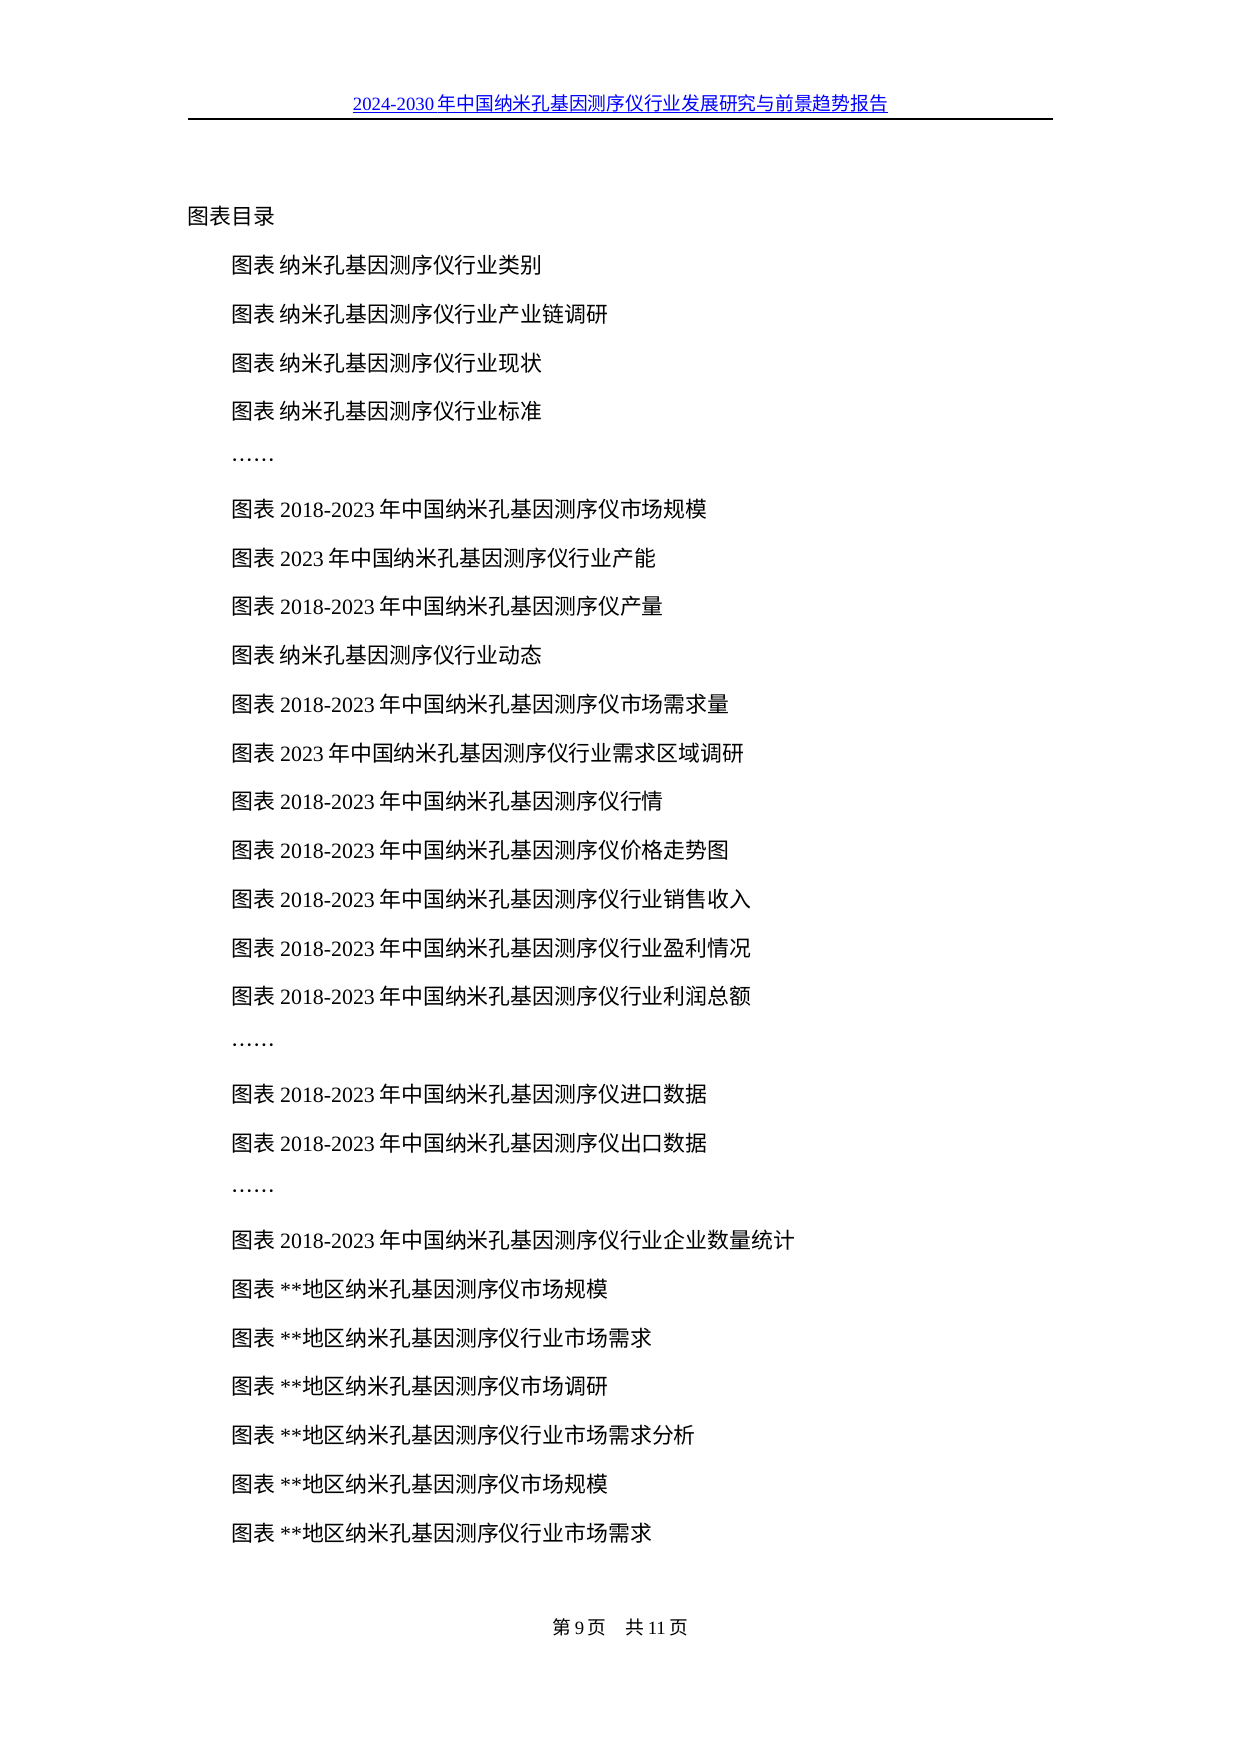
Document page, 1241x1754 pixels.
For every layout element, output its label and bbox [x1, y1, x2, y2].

text [187, 150, 1053, 1548]
